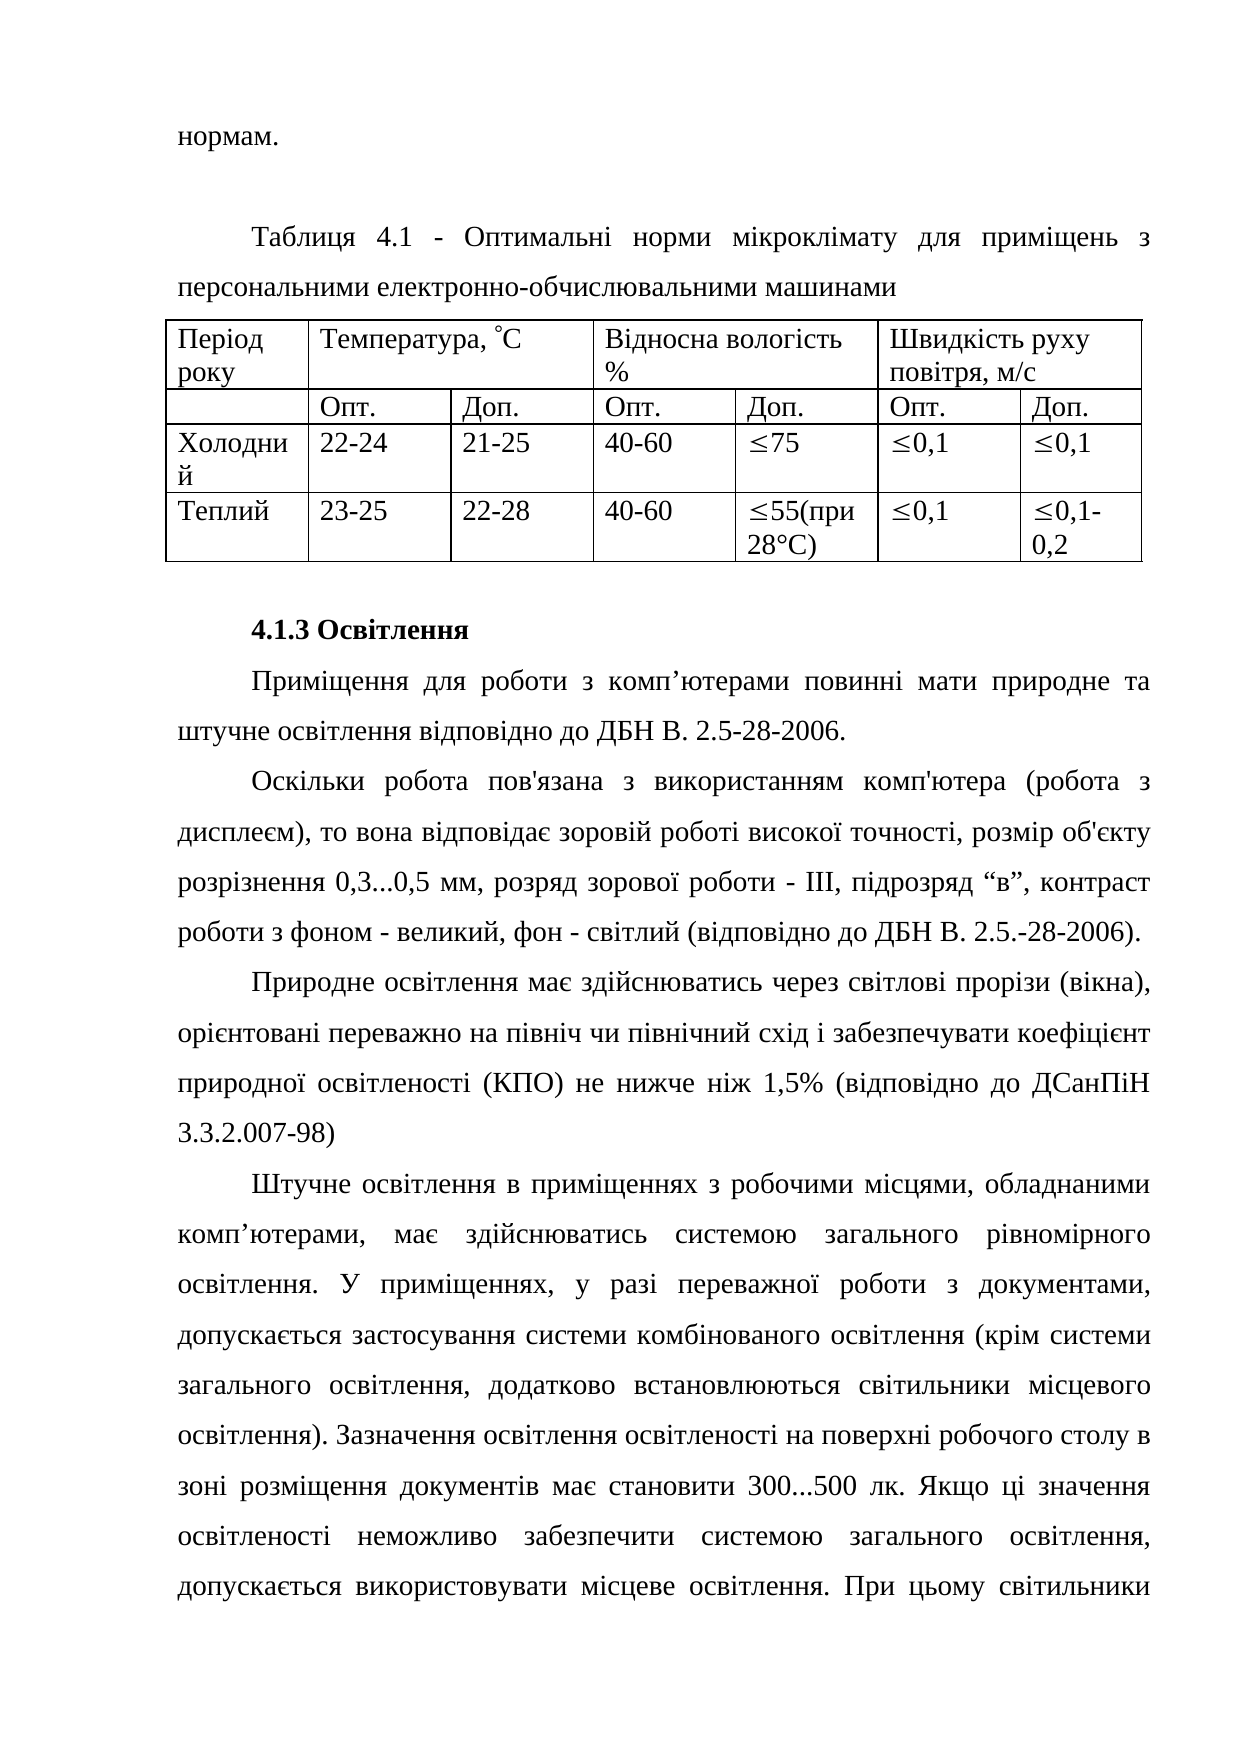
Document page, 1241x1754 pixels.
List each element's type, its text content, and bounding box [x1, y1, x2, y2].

table_header Швидкість руху повітря, м/с [879, 321, 1141, 388]
text 4.1.3 Освітлення [177, 612, 1152, 646]
table_cell 40-60 [594, 493, 735, 561]
table_cell 21-25 [452, 425, 593, 492]
text Природне освітлення має здійснюватись через світлові прорізи (вікна), орієнтовані переважно на північ чи північний схід і забезпечувати коефіцієнт природної освітленості (КПО) не нижче ніж 1,5% (відповідно до ДСанПіН 3.3.2.007-98) [177, 964, 1152, 1149]
table_cell 0,1 [879, 425, 1020, 492]
text Таблиця 4.1 - Оптимальні норми мікроклімату для приміщень з персональними електронно-обчислювальними машинами [177, 219, 1152, 303]
table_cell Доп. [736, 390, 877, 423]
table_cell Доп. [1021, 390, 1141, 423]
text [177, 1166, 1152, 1602]
table_cell Теплий [167, 493, 308, 561]
table_cell [167, 390, 308, 423]
table_header Температура, С [309, 321, 593, 388]
table_header Період року [167, 321, 308, 388]
table_cell Опт. [309, 390, 450, 423]
table_cell Доп. [452, 390, 593, 423]
table_cell Опт. [879, 390, 1020, 423]
table_cell 40-60 [594, 425, 735, 492]
table_cell Опт. [594, 390, 735, 423]
table_header Відносна вологість % [594, 321, 877, 388]
text Оскільки робота пов'язана з використанням комп'ютера (робота з дисплеєм), то вона відповідає зоровій роботі високої точності, розмір об'єкту розрізнення 0,3...0,5 мм, розряд зорової роботи - III, підрозряд “в”, контраст роботи з фоном - великий, фон - світлий (відповідно до ДБН В. 2.5.-28-2006). [177, 763, 1152, 948]
table_cell 0,1-0,2 [1021, 493, 1141, 561]
table_cell 75 [736, 425, 877, 492]
table_cell 0,1 [879, 493, 1020, 561]
table_cell 0,1 [1021, 425, 1141, 492]
table_cell 23-25 [309, 493, 450, 561]
table_cell 55(при 28°С) [736, 493, 877, 561]
table_cell Холодний [167, 425, 308, 492]
table_cell 22-24 [309, 425, 450, 492]
table_cell 22-28 [452, 493, 593, 561]
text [177, 118, 1152, 152]
text Приміщення для роботи з комп’ютерами повинні мати природне та штучне освітлення відповідно до ДБН В. 2.5-28-2006. [177, 663, 1152, 747]
